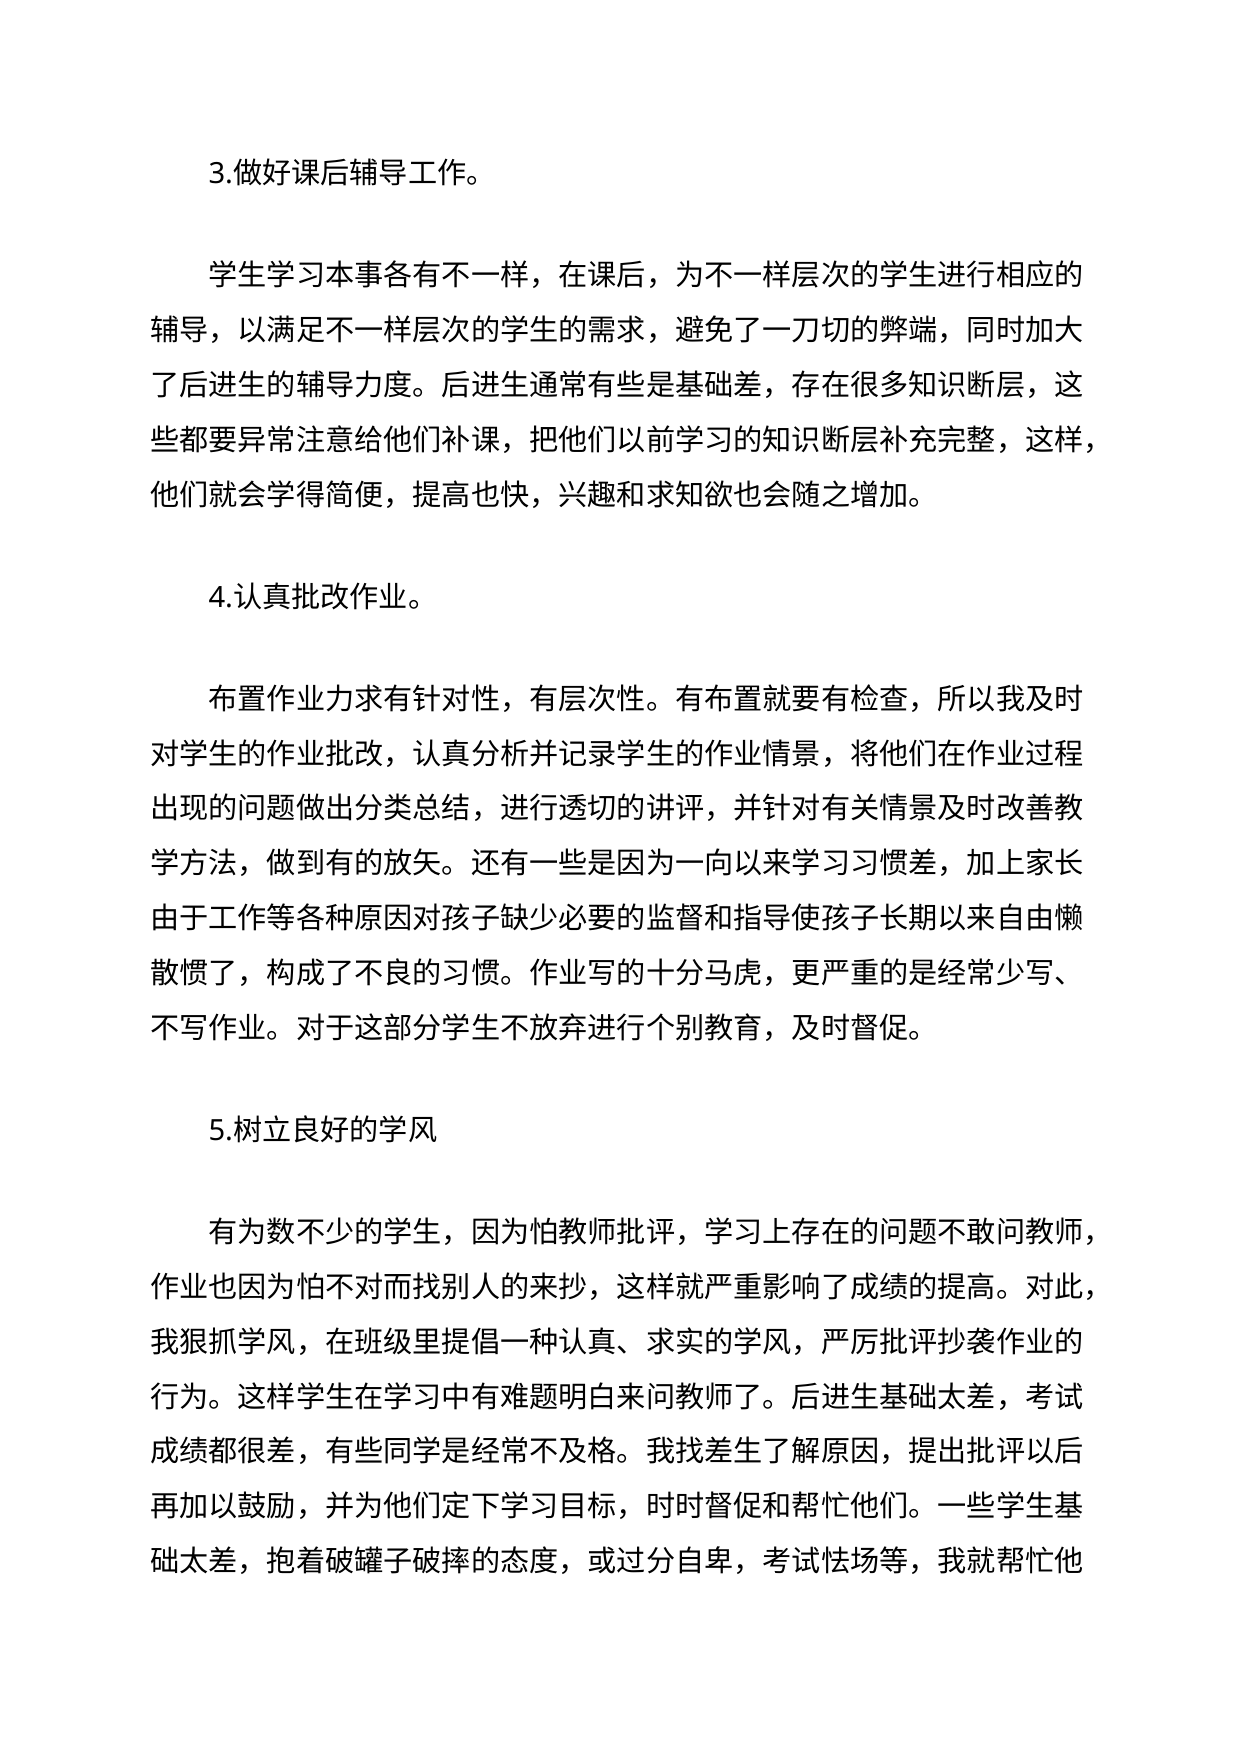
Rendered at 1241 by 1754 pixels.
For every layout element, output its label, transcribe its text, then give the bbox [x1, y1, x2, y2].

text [150, 1208, 1090, 1580]
text 5.树立良好的学风 [150, 1106, 1090, 1149]
text 3.做好课后辅导工作。 [150, 150, 1090, 192]
text 布置作业力求有针对性，有层次性。有布置就要有检查，所以我及时对学生的作业批改，认真分析并记录学生的作业情景，将他们在作业过程出现的问题做出分类总结，进行透切的讲评，并针对有关情景及时改善教学方法，做到有的放矢。还有一些是因为一向以来学习习惯差，加上家长由于工作等各种原因对孩子缺少必要的监督和指导使孩子长期以来自由懒散惯了，构成了不良的习惯。作业写的十分马虎，更严重的是经常少写、不写作业。对于这部分学生不放弃进行个别教育，及时督促。 [150, 675, 1090, 1047]
text 学生学习本事各有不一样，在课后，为不一样层次的学生进行相应的辅导，以满足不一样层次的学生的需求，避免了一刀切的弊端，同时加大了后进生的辅导力度。后进生通常有些是基础差，存在很多知识断层，这些都要异常注意给他们补课，把他们以前学习的知识断层补充完整，这样，他们就会学得简便，提高也快，兴趣和求知欲也会随之增加。 [150, 252, 1090, 514]
text 4.认真批改作业。 [150, 573, 1090, 616]
